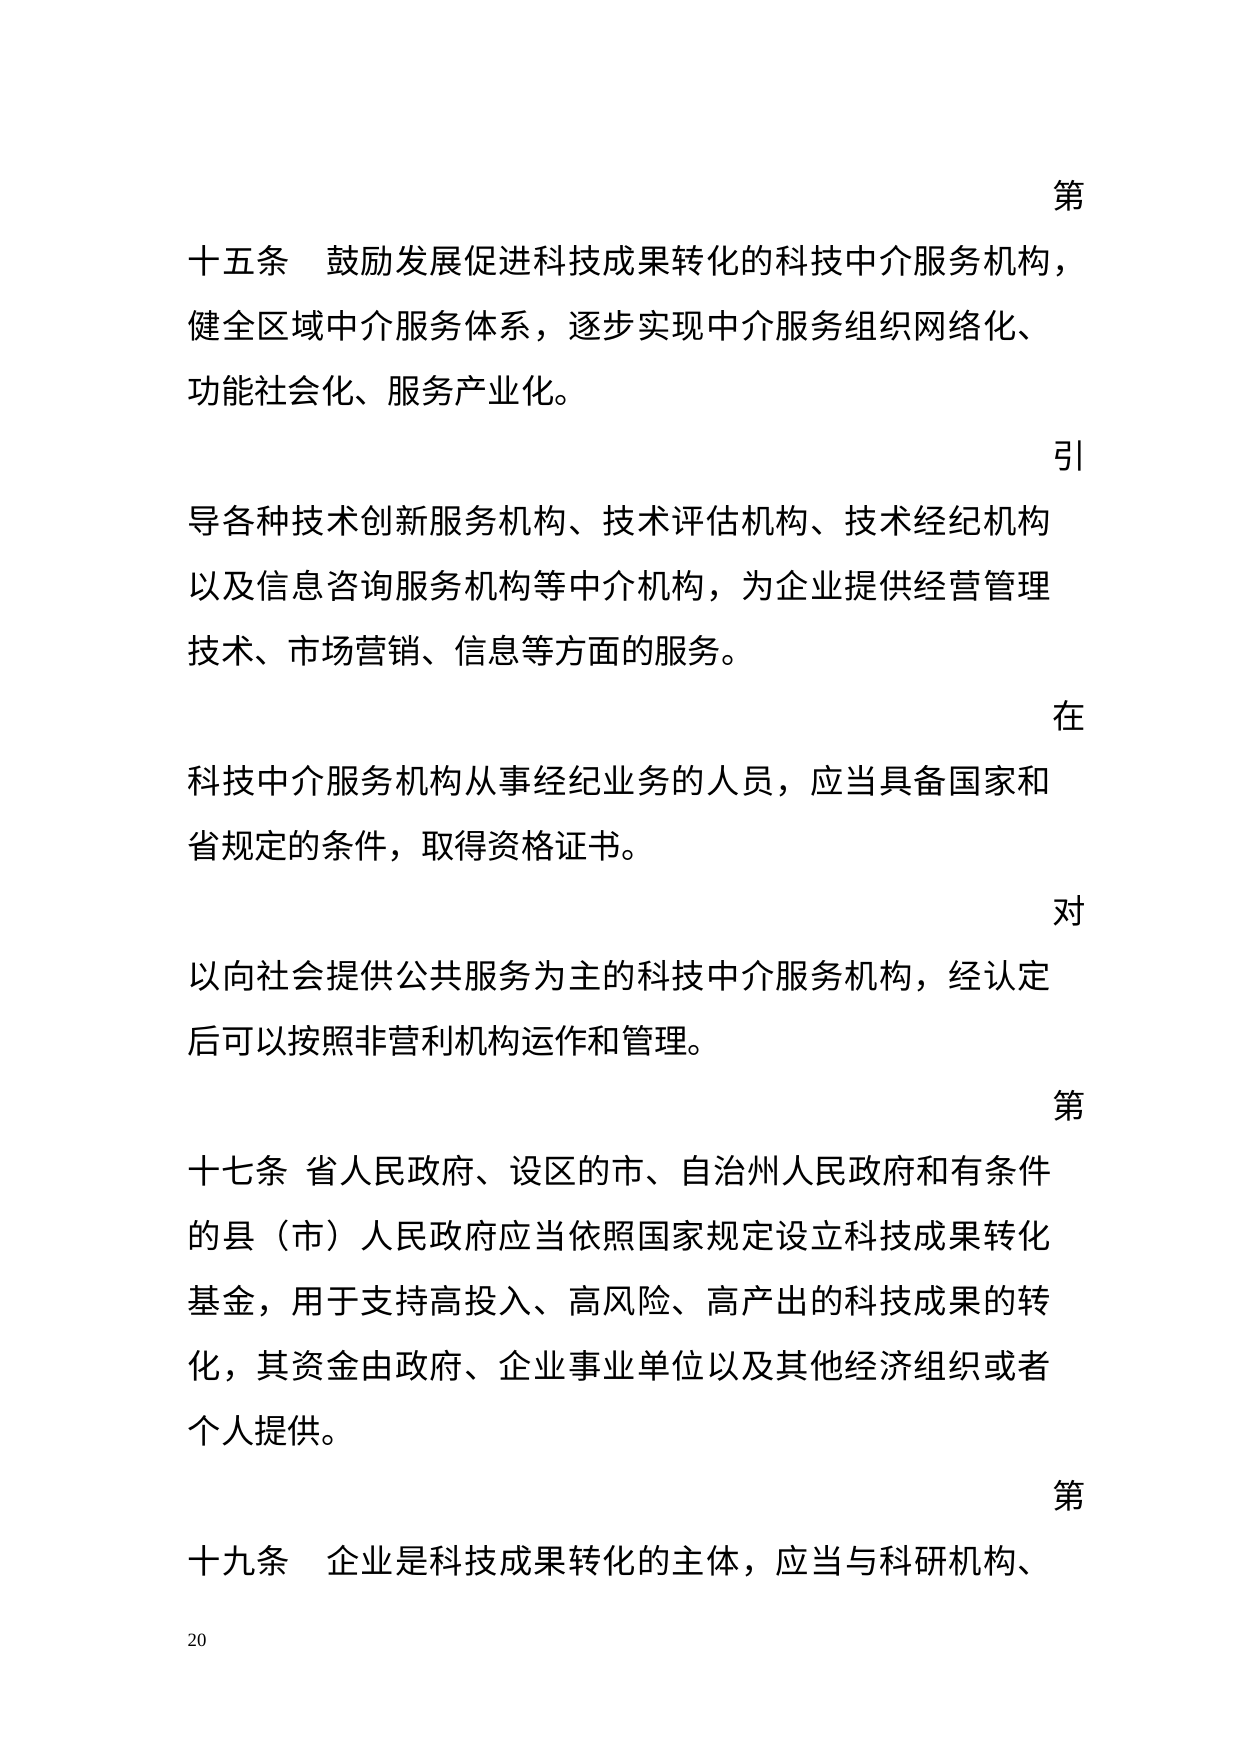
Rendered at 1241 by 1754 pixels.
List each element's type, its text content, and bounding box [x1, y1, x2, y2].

text 对以向社会提供公共服务为主的科技中介服务机构，经认定后可以按照非营利机构运作和管理。 [187, 877, 1053, 1072]
text 第十七条 省人民政府、设区的市、自治州人民政府和有条件的县（市）人民政府应当依照国家规定设立科技成果转化基金，用于支持高投入、高风险、高产出的科技成果的转化，其资金由政府、企业事业单位以及其他经济组织或者个人提供。 [187, 1072, 1053, 1462]
text 第十五条 鼓励发展促进科技成果转化的科技中介服务机构，健全区域中介服务体系，逐步实现中介服务组织网络化、功能社会化、服务产业化。 [187, 162, 1053, 422]
text 在科技中介服务机构从事经纪业务的人员，应当具备国家和省规定的条件，取得资格证书。 [187, 682, 1053, 877]
text 引导各种技术创新服务机构、技术评估机构、技术经纪机构以及信息咨询服务机构等中介机构，为企业提供经营管理、技术、市场营销、信息等方面的服务。 [187, 422, 1053, 682]
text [187, 1462, 1053, 1592]
